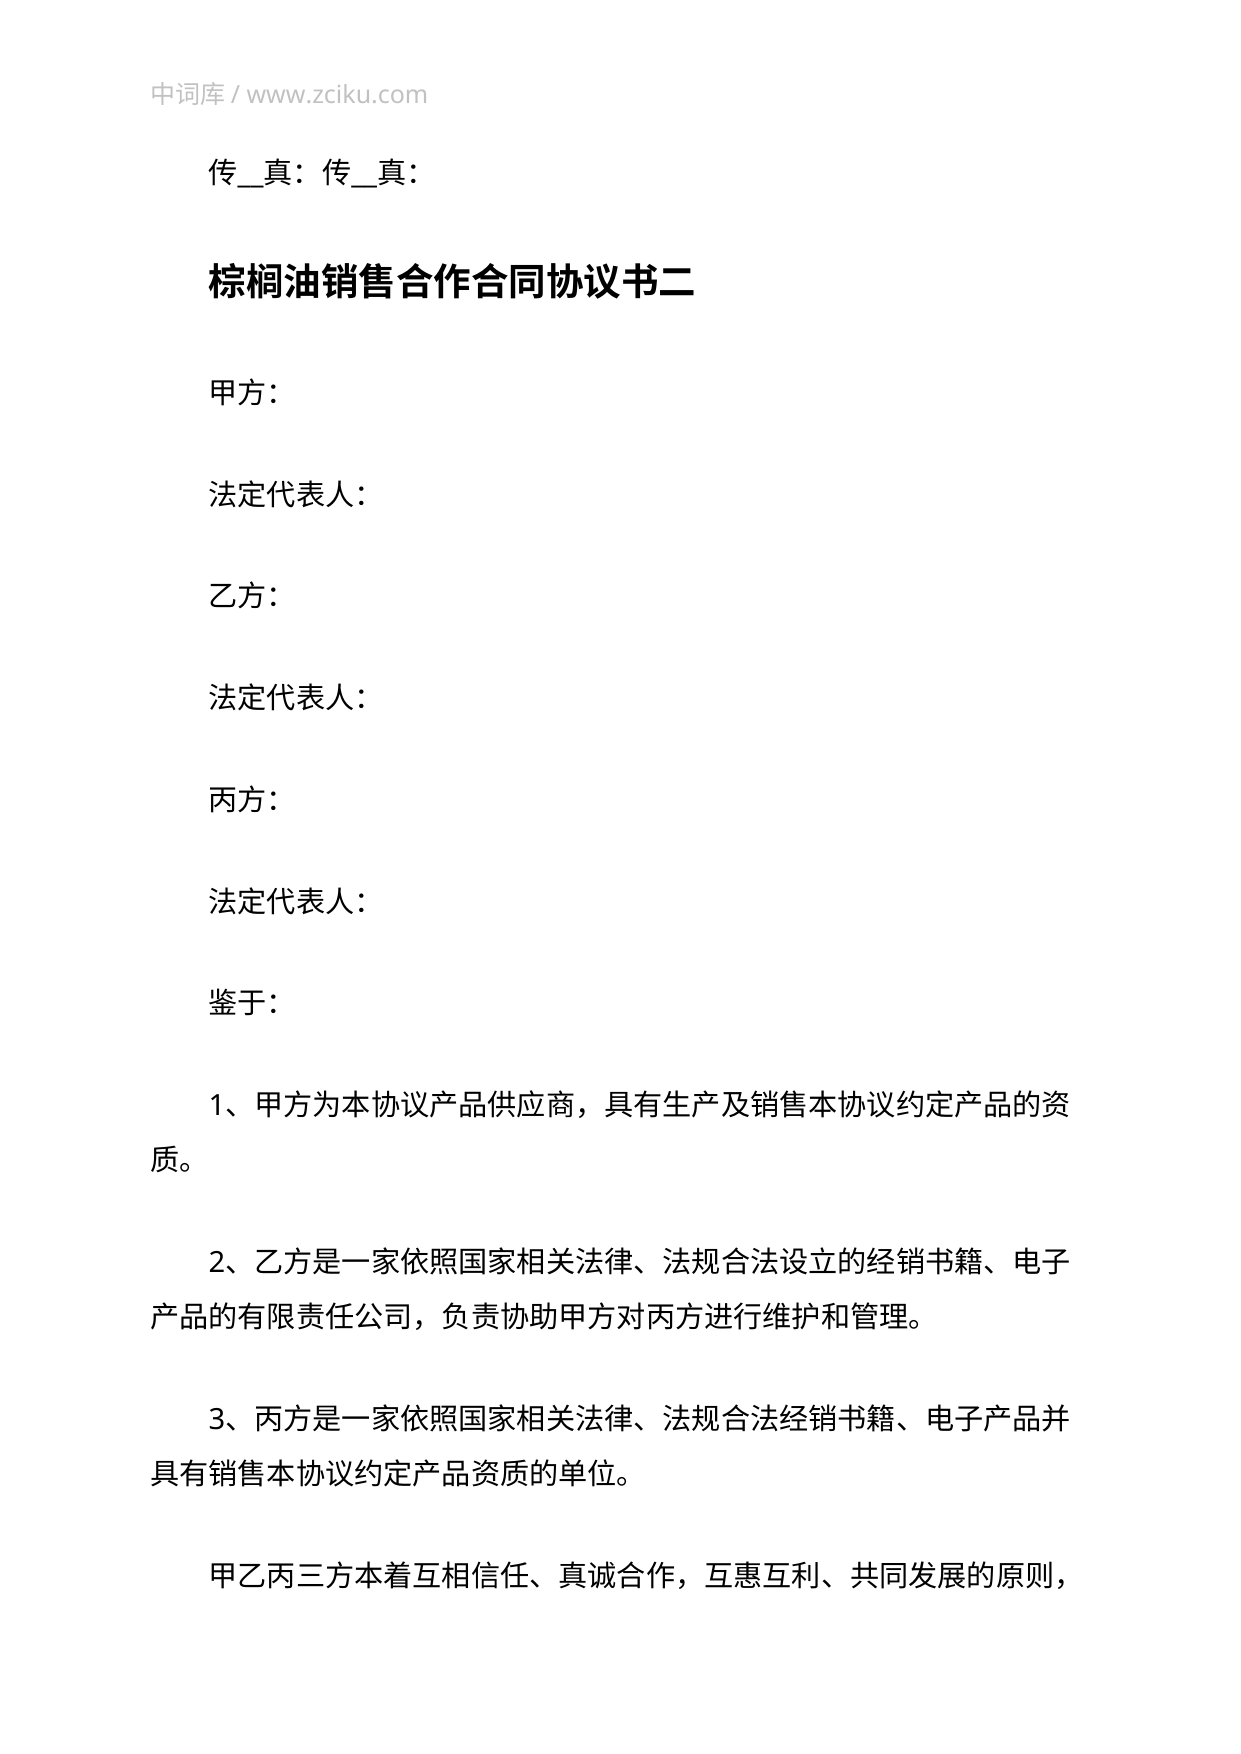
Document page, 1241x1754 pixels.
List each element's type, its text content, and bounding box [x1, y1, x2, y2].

text 传__真：传__真： [150, 150, 1090, 192]
text 鉴于： [150, 980, 1090, 1022]
text 1、甲方为本协议产品供应商，具有生产及销售本协议约定产品的资质。 [150, 1082, 1090, 1179]
text 法定代表人： [150, 878, 1090, 921]
text 甲方： [150, 369, 1090, 412]
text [150, 1552, 1090, 1594]
text 3、丙方是一家依照国家相关法律、法规合法经销书籍、电子产品并具有销售本协议约定产品资质的单位。 [150, 1395, 1090, 1493]
text 2、乙方是一家依照国家相关法律、法规合法设立的经销书籍、电子产品的有限责任公司，负责协助甲方对丙方进行维护和管理。 [150, 1238, 1090, 1336]
text 丙方： [150, 776, 1090, 819]
text 乙方： [150, 573, 1090, 615]
text 法定代表人： [150, 675, 1090, 717]
text 棕榈油销售合作合同协议书二 [150, 252, 1090, 306]
text 法定代表人： [150, 471, 1090, 513]
